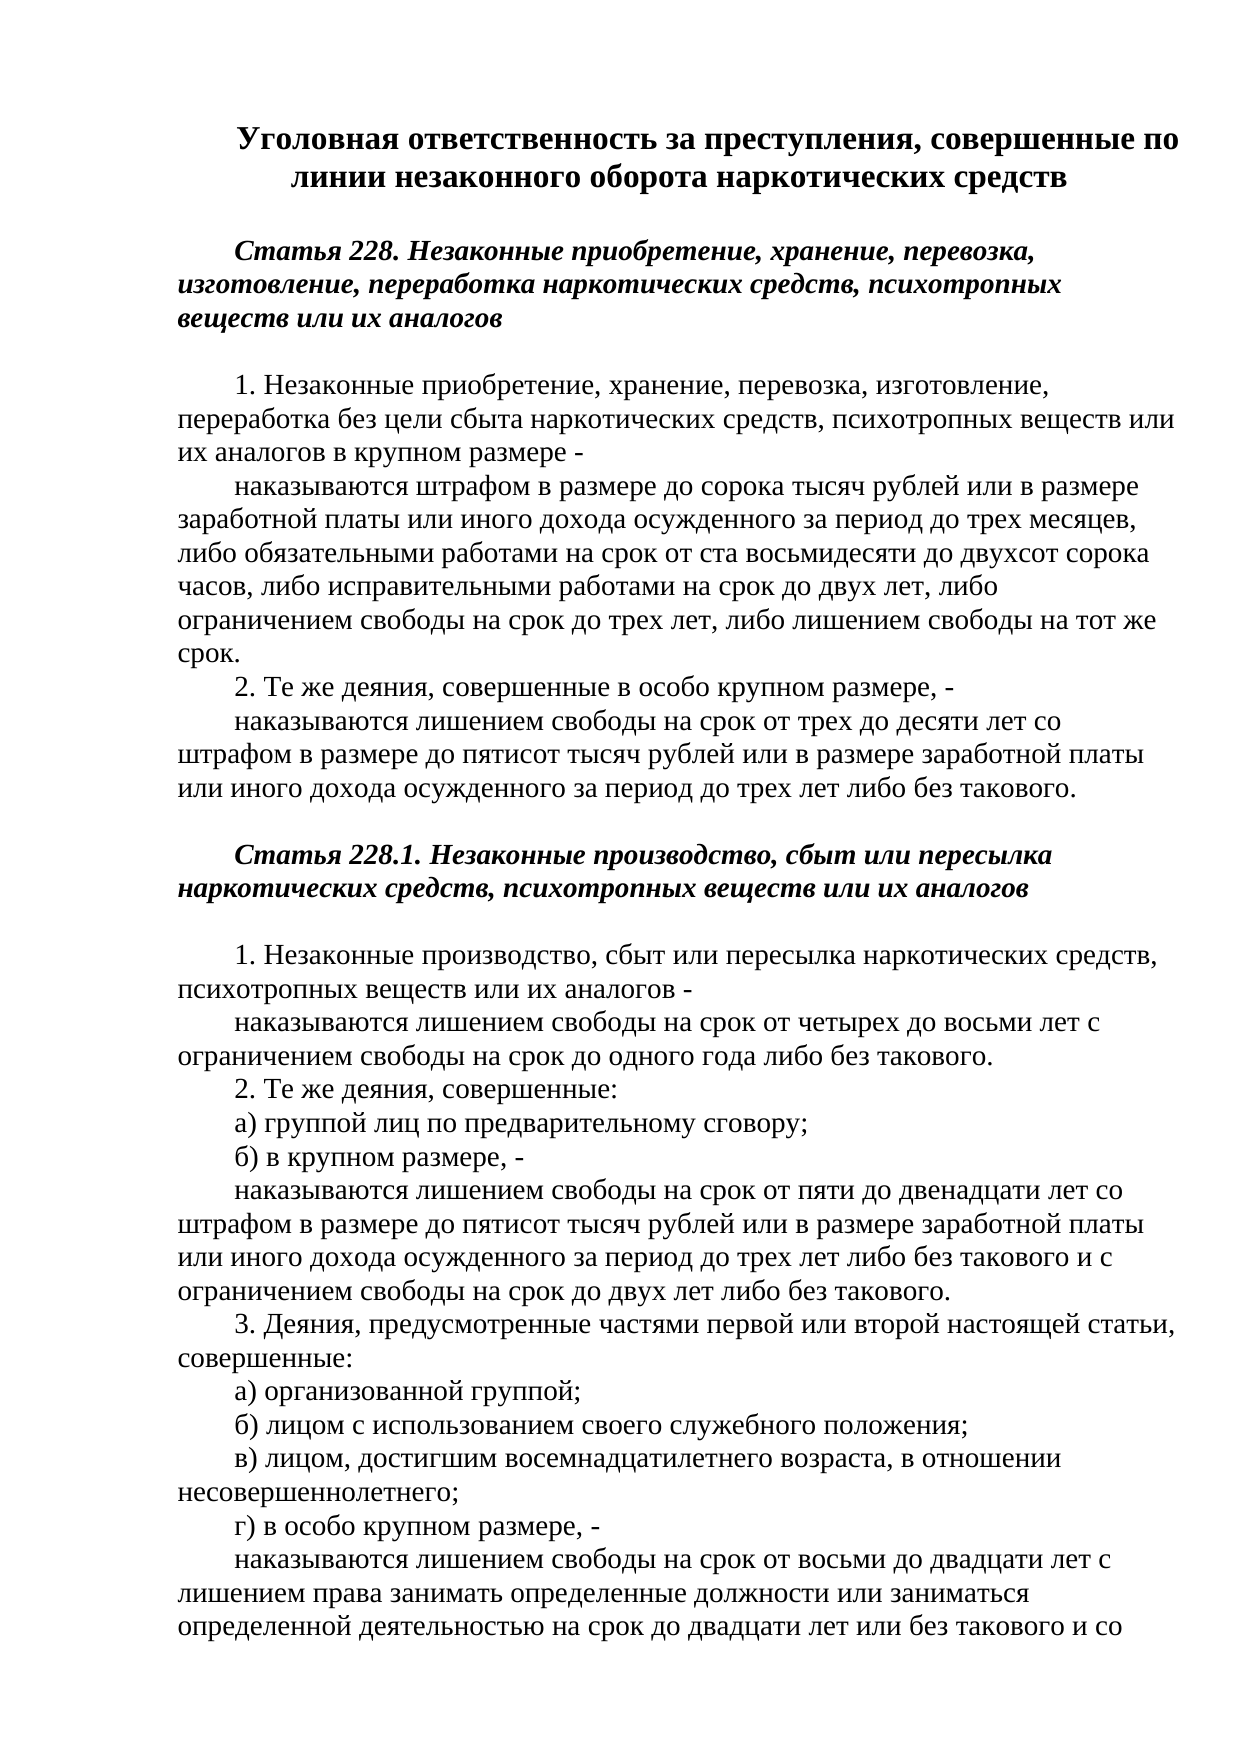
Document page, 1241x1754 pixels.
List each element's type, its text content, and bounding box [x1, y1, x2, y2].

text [177, 1541, 1181, 1642]
text 3. Деяния, предусмотренные частями первой или второй настоящей статьи, совершенные: [177, 1306, 1181, 1373]
text Уголовная ответственность за преступления, совершенные по линии незаконного оборота наркотических средств [177, 118, 1181, 195]
text а) группой лиц по предварительному сговору; [177, 1105, 1181, 1139]
text 1. Незаконные производство, сбыт или пересылка наркотических средств, психотропных веществ или их аналогов - [177, 937, 1181, 1004]
text в) лицом, достигшим восемнадцатилетнего возраста, в отношении несовершеннолетнего; [177, 1441, 1181, 1508]
text 1. Незаконные приобретение, хранение, перевозка, изготовление, переработка без цели сбыта наркотических средств, психотропных веществ или их аналогов в крупном размере - [177, 367, 1181, 468]
text наказываются лишением свободы на срок от пяти до двенадцати лет со штрафом в размере до пятисот тысяч рублей или в размере заработной платы или иного дохода осужденного за период до трех лет либо без такового и с ограничением свободы на срок до двух лет либо без такового. [177, 1172, 1181, 1306]
text г) в особо крупном размере, - [177, 1508, 1181, 1541]
text б) в крупном размере, - [177, 1139, 1181, 1172]
table_header Статья 228.1. Незаконные производство, сбыт или пересылка наркотических средств, психотропных веществ или их аналогов [177, 837, 1181, 937]
text 2. Те же деяния, совершенные: [177, 1072, 1181, 1105]
table_header Статья 228. Незаконные приобретение, хранение, перевозка, изготовление, переработка наркотических средств, психотропных веществ или их аналогов [177, 233, 1181, 367]
text наказываются лишением свободы на срок от трех до десяти лет со штрафом в размере до пятисот тысяч рублей или в размере заработной платы или иного дохода осужденного за период до трех лет либо без такового. [177, 703, 1181, 803]
text а) организованной группой; [177, 1373, 1181, 1407]
text 2. Те же деяния, совершенные в особо крупном размере, - [177, 669, 1181, 703]
text б) лицом с использованием своего служебного положения; [177, 1407, 1181, 1441]
text наказываются лишением свободы на срок от четырех до восьми лет с ограничением свободы на срок до одного года либо без такового. [177, 1004, 1181, 1072]
text наказываются штрафом в размере до сорока тысяч рублей или в размере заработной платы или иного дохода осужденного за период до трех месяцев, либо обязательными работами на срок от ста восьмидесяти до двухсот сорока часов, либо исправительными работами на срок до двух лет, либо ограничением свободы на срок до трех лет, либо лишением свободы на тот же срок. [177, 468, 1181, 669]
